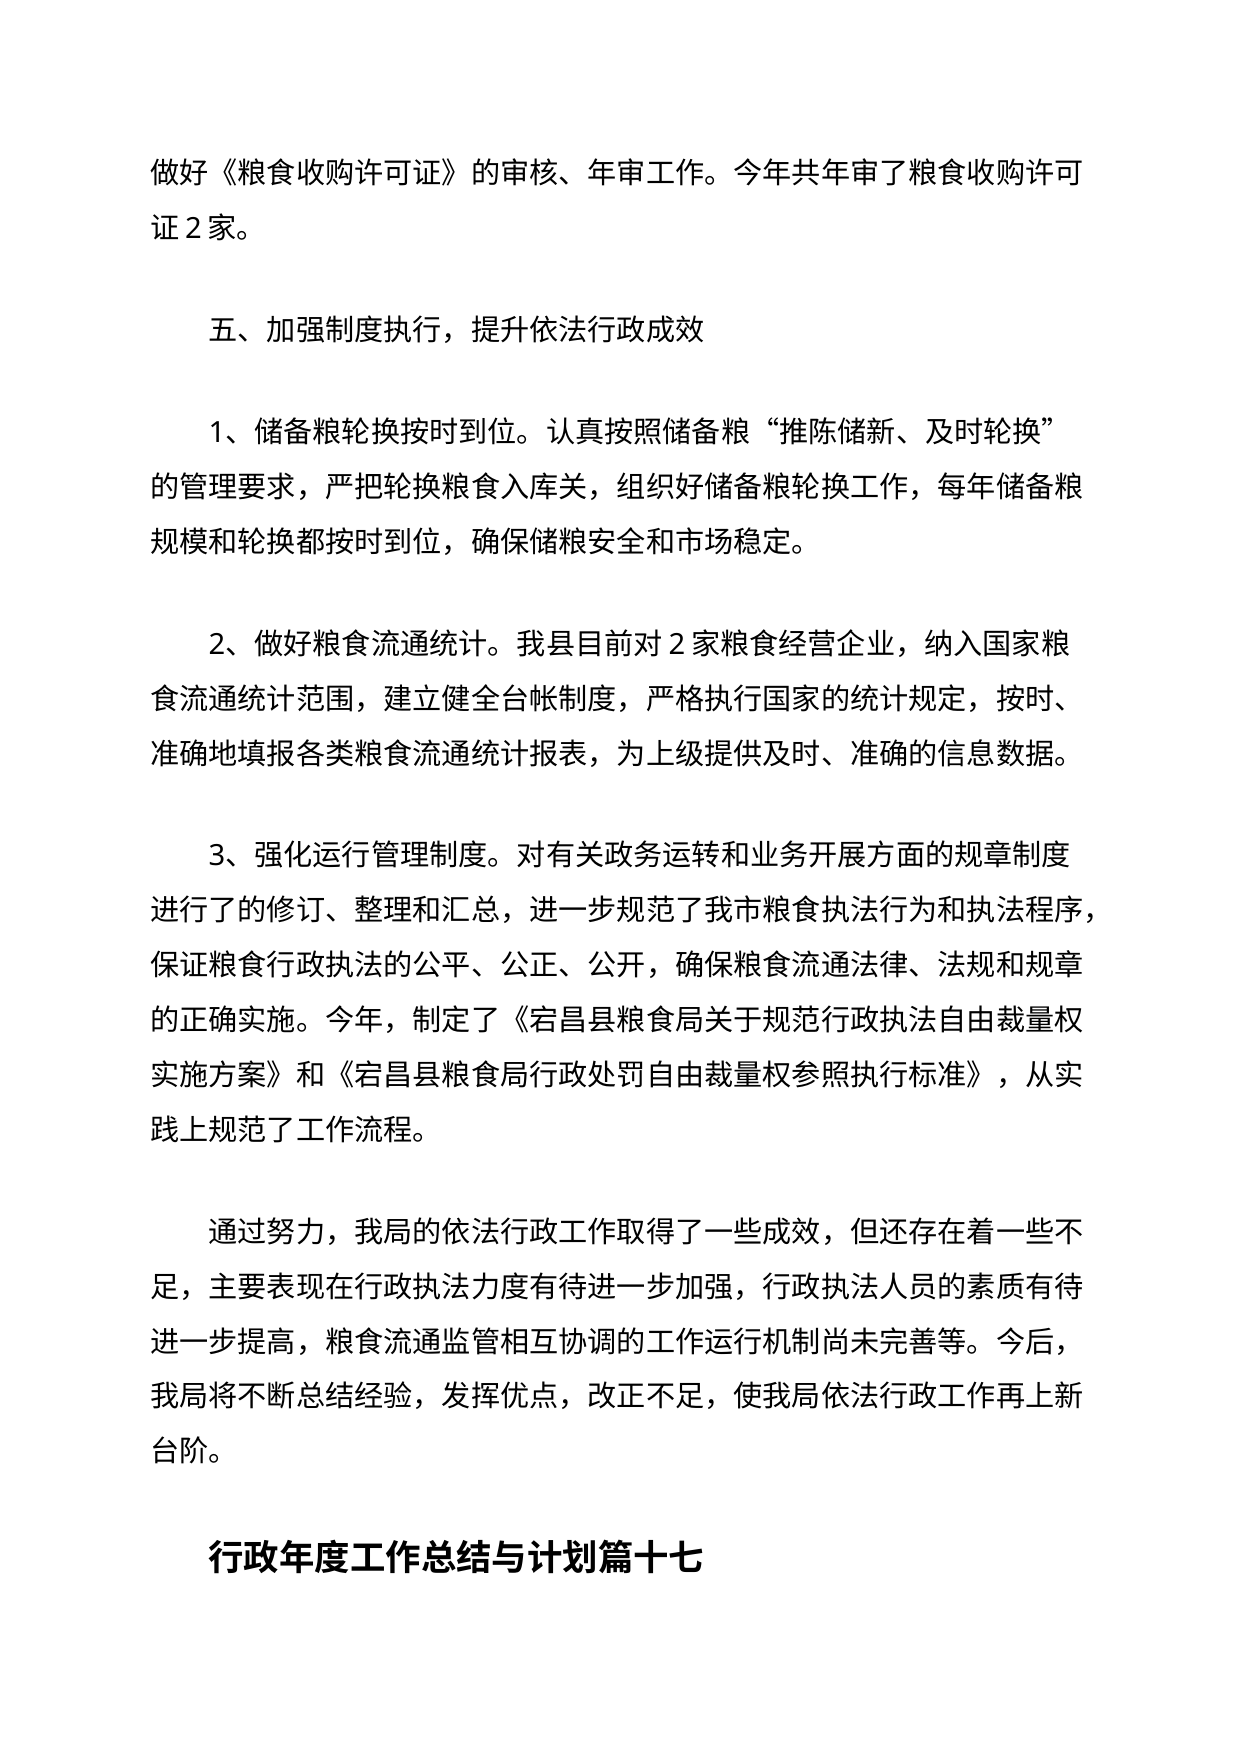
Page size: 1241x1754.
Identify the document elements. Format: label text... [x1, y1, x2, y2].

text 2、做好粮食流通统计。我县目前对2家粮食经营企业，纳入国家粮食流通统计范围，建立健全台帐制度，严格执行国家的统计规定，按时、准确地填报各类粮食流通统计报表，为上级提供及时、准确的信息数据。 [150, 620, 1090, 772]
text 通过努力，我局的依法行政工作取得了一些成效，但还存在着一些不足，主要表现在行政执法力度有待进一步加强，行政执法人员的素质有待进一步提高，粮食流通监管相互协调的工作运行机制尚未完善等。今后，我局将不断总结经验，发挥优点，改正不足，使我局依法行政工作再上新台阶。 [150, 1208, 1090, 1470]
text 行政年度工作总结与计划篇十七 [150, 1530, 1090, 1581]
text 1、储备粮轮换按时到位。认真按照储备粮“推陈储新、及时轮换”的管理要求，严把轮换粮食入库关，组织好储备粮轮换工作，每年储备粮规模和轮换都按时到位，确保储粮安全和市场稳定。 [150, 409, 1090, 561]
text 五、加强制度执行，提升依法行政成效 [150, 307, 1090, 349]
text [150, 150, 1090, 247]
text 3、强化运行管理制度。对有关政务运转和业务开展方面的规章制度进行了的修订、整理和汇总，进一步规范了我市粮食执法行为和执法程序，保证粮食行政执法的公平、公正、公开，确保粮食流通法律、法规和规章的正确实施。今年，制定了《宕昌县粮食局关于规范行政执法自由裁量权实施方案》和《宕昌县粮食局行政处罚自由裁量权参照执行标准》，从实践上规范了工作流程。 [150, 832, 1090, 1149]
